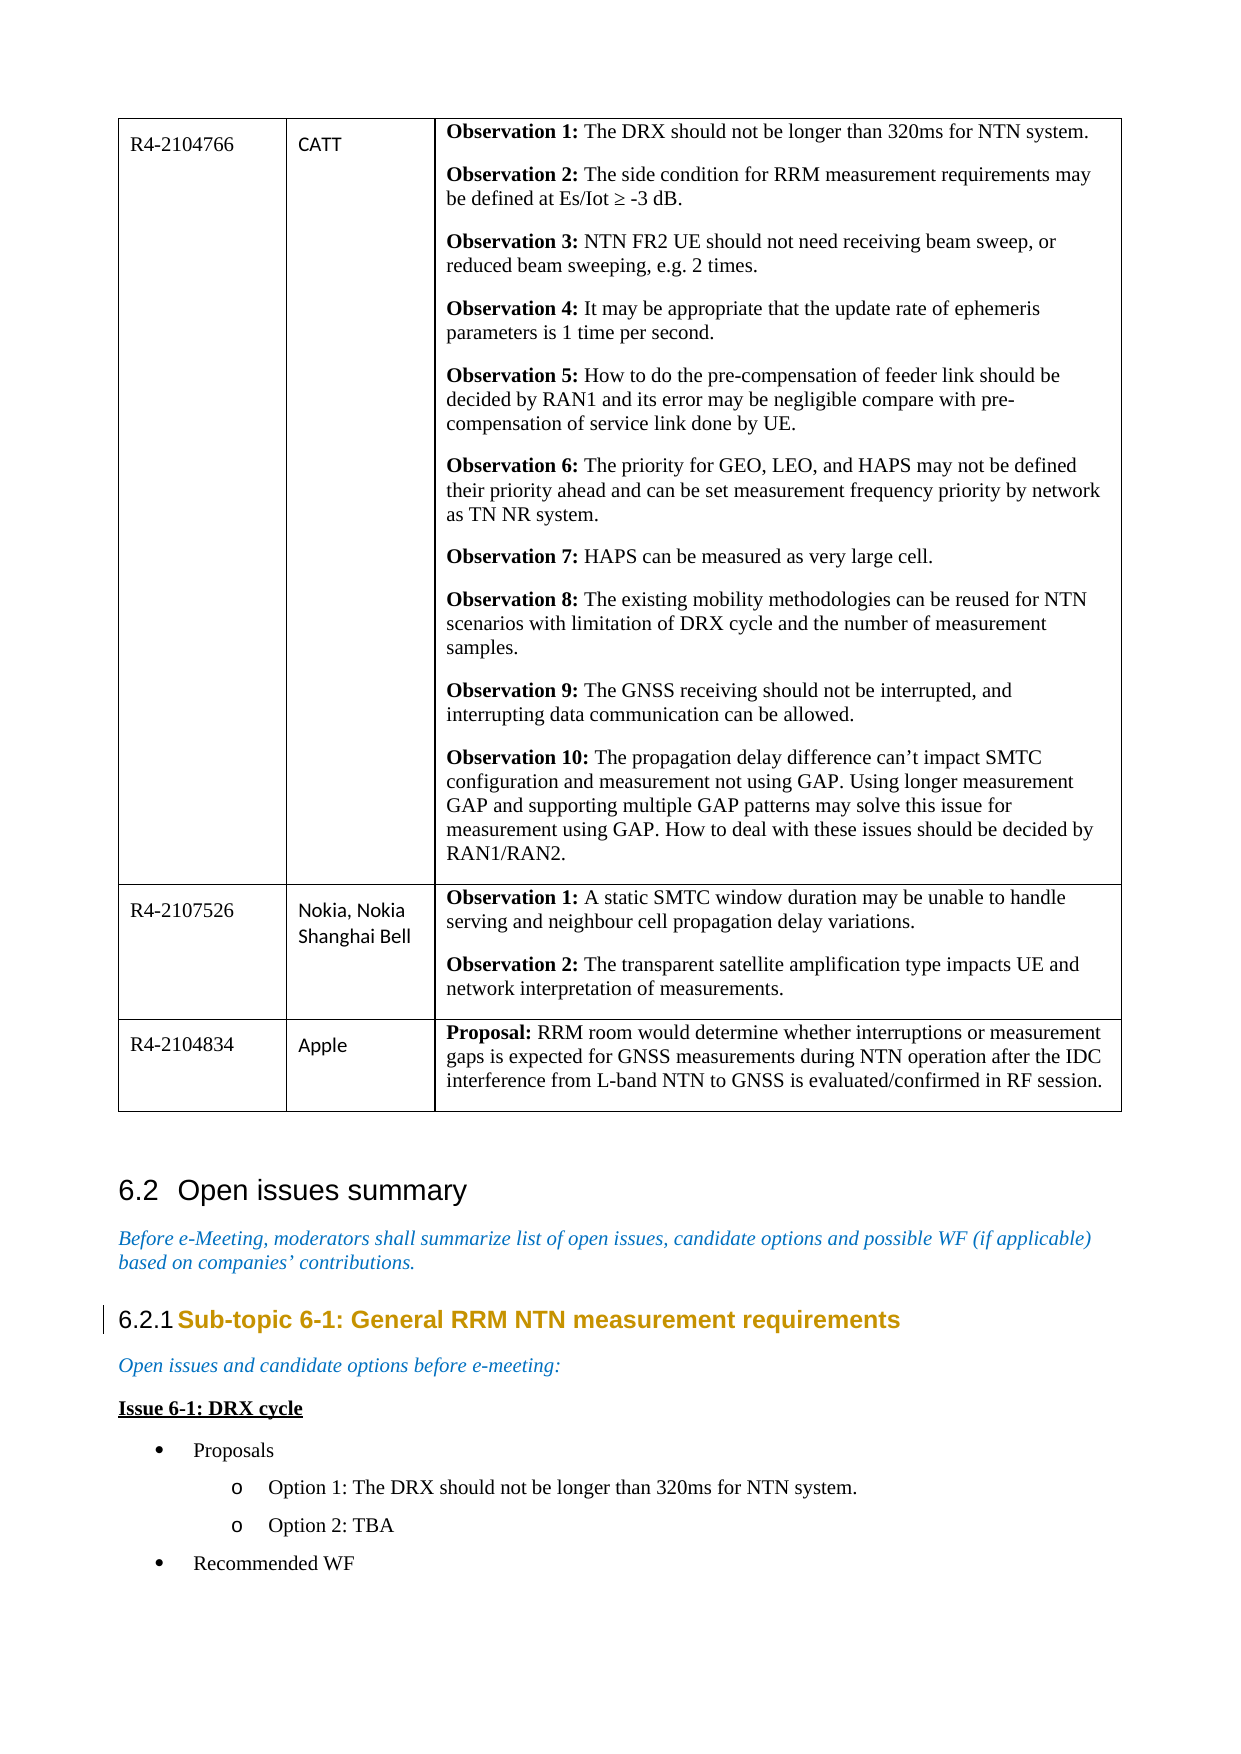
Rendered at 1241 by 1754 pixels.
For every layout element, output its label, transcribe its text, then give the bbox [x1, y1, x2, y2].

table_cell CATT [287, 119, 434, 884]
list Sub-topic 6-1: General RRM NTN measurement requirements [118, 1305, 1122, 1334]
list Proposals [156, 1438, 1122, 1462]
list Option 2: TBA [231, 1513, 1122, 1539]
table_cell Proposal: RRM room would determine whether interruptions or measurement gaps is expected for GNSS measurements during NTN operation after the IDC interference from L-band NTN to GNSS is evaluated/confirmed in RF session. [436, 1020, 1121, 1111]
text Issue 6-1: DRX cycle [118, 1395, 1122, 1419]
table_cell R4-2107526 [119, 885, 286, 1019]
table_cell Nokia, Nokia Shanghai Bell [287, 885, 434, 1019]
table_cell Observation 1: The DRX should not be longer than 320ms for NTN system. Observation 2: The side condition for RRM measurement requirements may be defined at Es/Iot ≥ -3 dB. Observation 3: NTN FR2 UE should not need receiving beam sweep, or reduced beam sweeping, e.g. 2 times. Observation 4: It may be appropriate that the update rate of ephemeris parameters is 1 time per second. Observation 5: How to do the pre-compensation of feeder link should be decided by RAN1 and its error may be negligible compare with pre-compensation of service link done by UE. Observation 6: The priority for GEO, LEO, and HAPS may not be defined their priority ahead and can be set measurement frequency priority by network as TN NR system. Observation 7: HAPS can be measured as very large cell. Observation 8: The existing mobility methodologies can be reused for NTN scenarios with limitation of DRX cycle and the number of measurement samples. Observation 9: The GNSS receiving should not be interrupted, and interrupting data communication can be allowed. Observation 10: The propagation delay difference can’t impact SMTC configuration and measurement not using GAP. Using longer measurement GAP and supporting multiple GAP patterns may solve this issue for measurement using GAP. How to deal with these issues should be decided by RAN1/RAN2. [436, 119, 1121, 884]
list Recommended WF [156, 1551, 1122, 1575]
table_cell R4-2104834 [119, 1020, 286, 1111]
list Option 1: The DRX should not be longer than 320ms for NTN system. [231, 1475, 1122, 1501]
text Open issues and candidate options before e-meeting: [118, 1353, 1122, 1377]
list Open issues summary [118, 1173, 1122, 1207]
table_cell Apple [287, 1020, 434, 1111]
text Before e-Meeting, moderators shall summarize list of open issues, candidate options and possible WF (if applicable) based on companies’ contributions. [118, 1226, 1122, 1274]
table_cell Observation 1: A static SMTC window duration may be unable to handle serving and neighbour cell propagation delay variations. Observation 2: The transparent satellite amplification type impacts UE and network interpretation of measurements. [436, 885, 1121, 1019]
table_cell R4-2104766 [119, 119, 286, 884]
